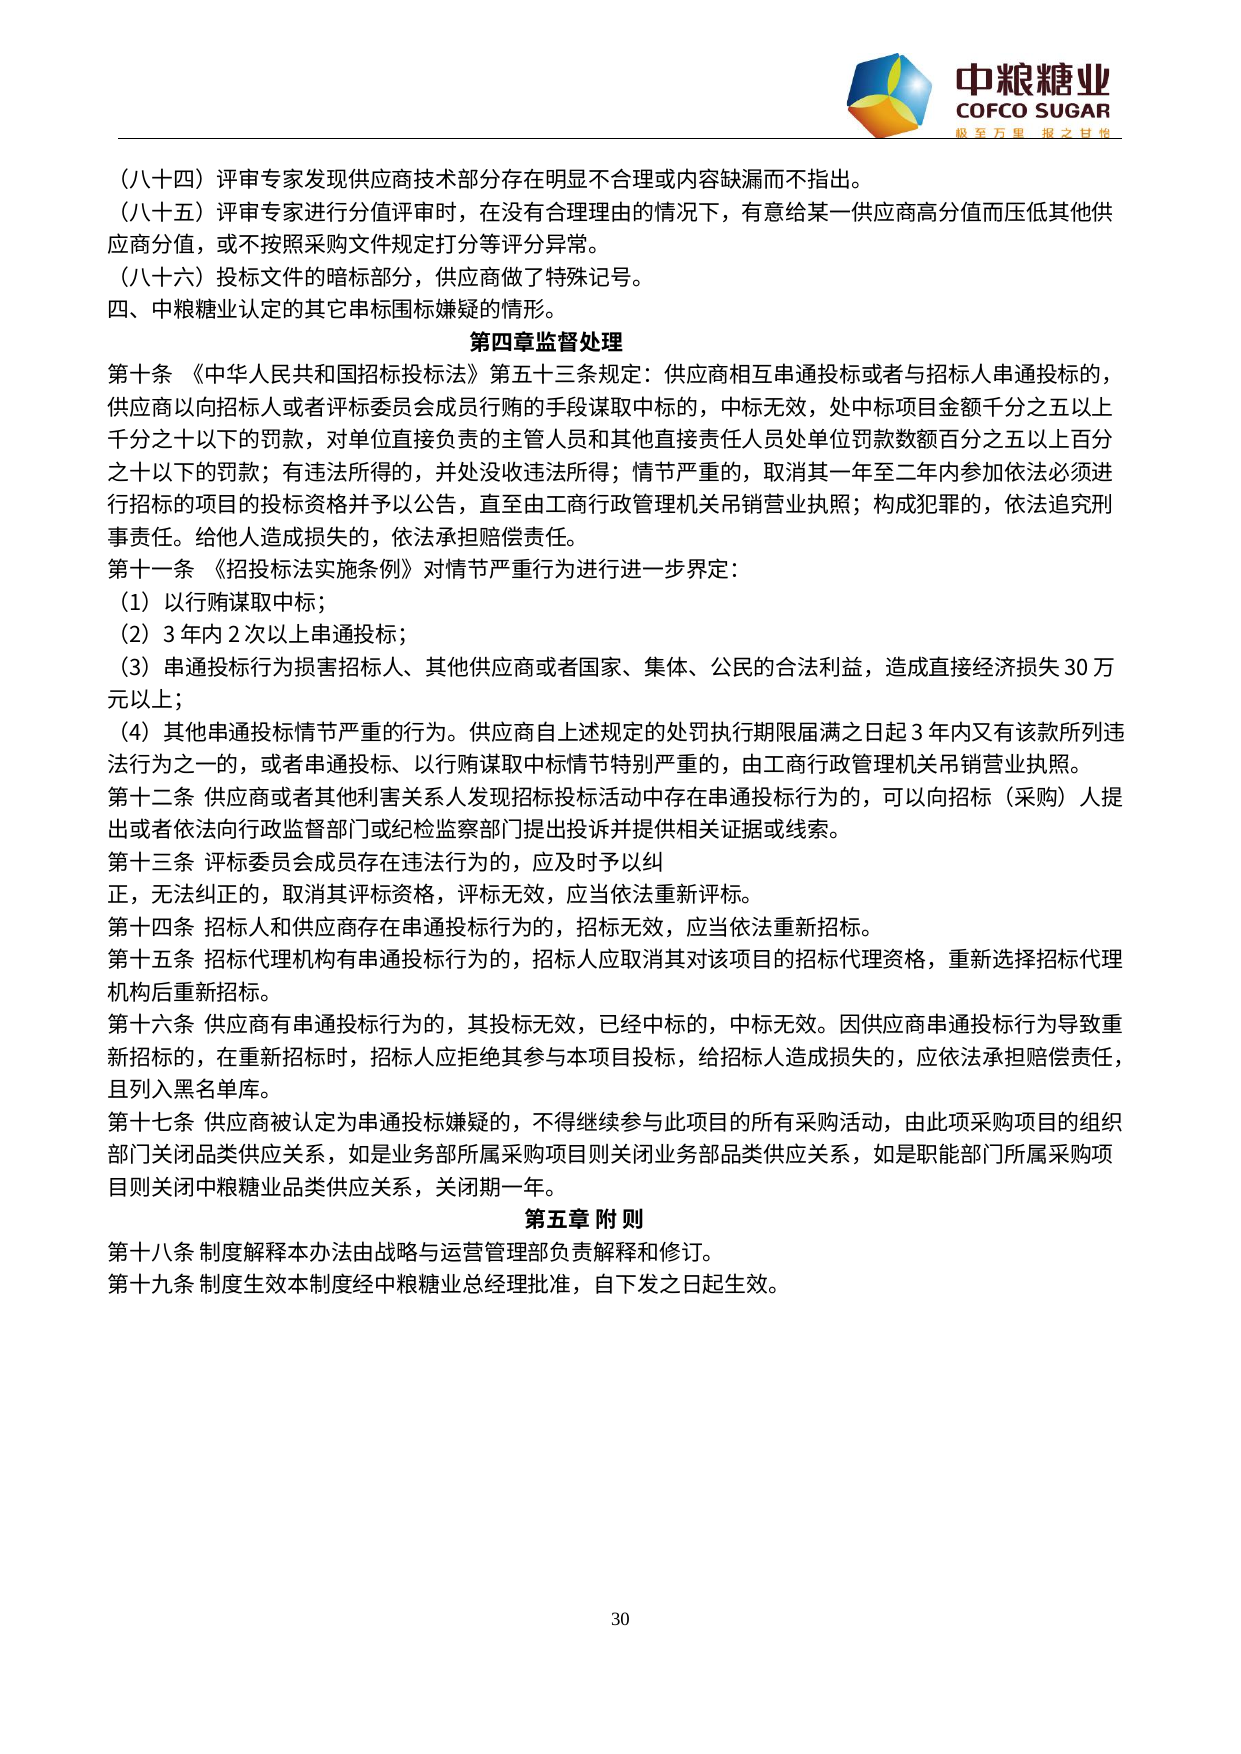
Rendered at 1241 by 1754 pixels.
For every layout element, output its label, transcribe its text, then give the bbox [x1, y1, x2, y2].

text （八十四）评审专家发现供应商技术部分存在明显不合理或内容缺漏而不指出。 [107, 162, 1133, 194]
text （2）3年内2次以上串通投标； [107, 617, 1133, 649]
text 第十三条 评标委员会成员存在违法行为的，应及时予以纠 [107, 844, 1133, 877]
text 第十条 《中华人民共和国招标投标法》第五十三条规定：供应商相互串通投标或者与招标人串通投标的，供应商以向招标人或者评标委员会成员行贿的手段谋取中标的，中标无效，处中标项目金额千分之五以上千分之十以下的罚款，对单位直接负责的主管人员和其他直接责任人员处单位罚款数额百分之五以上百分之十以下的罚款；有违法所得的，并处没收违法所得；情节严重的，取消其一年至二年内参加依法必须进行招标的项目的投标资格并予以公告，直至由工商行政管理机关吊销营业执照；构成犯罪的，依法追究刑事责任。给他人造成损失的，依法承担赔偿责任。 [107, 357, 1133, 552]
text 第十八条 制度解释本办法由战略与运营管理部负责解释和修订。 [107, 1234, 1133, 1267]
text （八十六）投标文件的暗标部分，供应商做了特殊记号。 [107, 259, 1133, 292]
text 第十四条 招标人和供应商存在串通投标行为的，招标无效，应当依法重新招标。 [107, 909, 1133, 942]
text 第十六条 供应商有串通投标行为的，其投标无效，已经中标的，中标无效。因供应商串通投标行为导致重新招标的，在重新招标时，招标人应拒绝其参与本项目投标，给招标人造成损失的，应依法承担赔偿责任，且列入黑名单库。 [107, 1007, 1133, 1104]
text 四、中粮糖业认定的其它串标围标嫌疑的情形。 [107, 292, 1133, 324]
text 第四章监督处理 [118, 324, 1133, 357]
text （八十五）评审专家进行分值评审时，在没有合理理由的情况下，有意给某一供应商高分值而压低其他供应商分值，或不按照采购文件规定打分等评分异常。 [107, 194, 1133, 259]
text 第五章 附 则 [107, 1202, 1133, 1234]
text 第十七条 供应商被认定为串通投标嫌疑的，不得继续参与此项目的所有采购活动，由此项采购项目的组织部门关闭品类供应关系，如是业务部所属采购项目则关闭业务部品类供应关系，如是职能部门所属采购项目则关闭中粮糖业品类供应关系，关闭期一年。 [107, 1104, 1133, 1202]
text 第十九条 制度生效本制度经中粮糖业总经理批准，自下发之日起生效。 [107, 1267, 1133, 1299]
text （3）串通投标行为损害招标人、其他供应商或者国家、集体、公民的合法利益，造成直接经济损失30万元以上； [107, 649, 1133, 714]
text 第十二条 供应商或者其他利害关系人发现招标投标活动中存在串通投标行为的，可以向招标（采购）人提出或者依法向行政监督部门或纪检监察部门提出投诉并提供相关证据或线索。 [107, 779, 1133, 844]
text 正，无法纠正的，取消其评标资格，评标无效，应当依法重新评标。 [107, 877, 1133, 909]
text （1）以行贿谋取中标； [107, 584, 1133, 617]
picture [846, 53, 1110, 138]
text 第十一条 《招投标法实施条例》对情节严重行为进行进一步界定： [107, 552, 1133, 584]
text 第十五条 招标代理机构有串通投标行为的，招标人应取消其对该项目的招标代理资格，重新选择招标代理机构后重新招标。 [107, 942, 1133, 1007]
text （4）其他串通投标情节严重的行为。供应商自上述规定的处罚执行期限届满之日起3年内又有该款所列违法行为之一的，或者串通投标、以行贿谋取中标情节特别严重的，由工商行政管理机关吊销营业执照。 [107, 714, 1133, 779]
